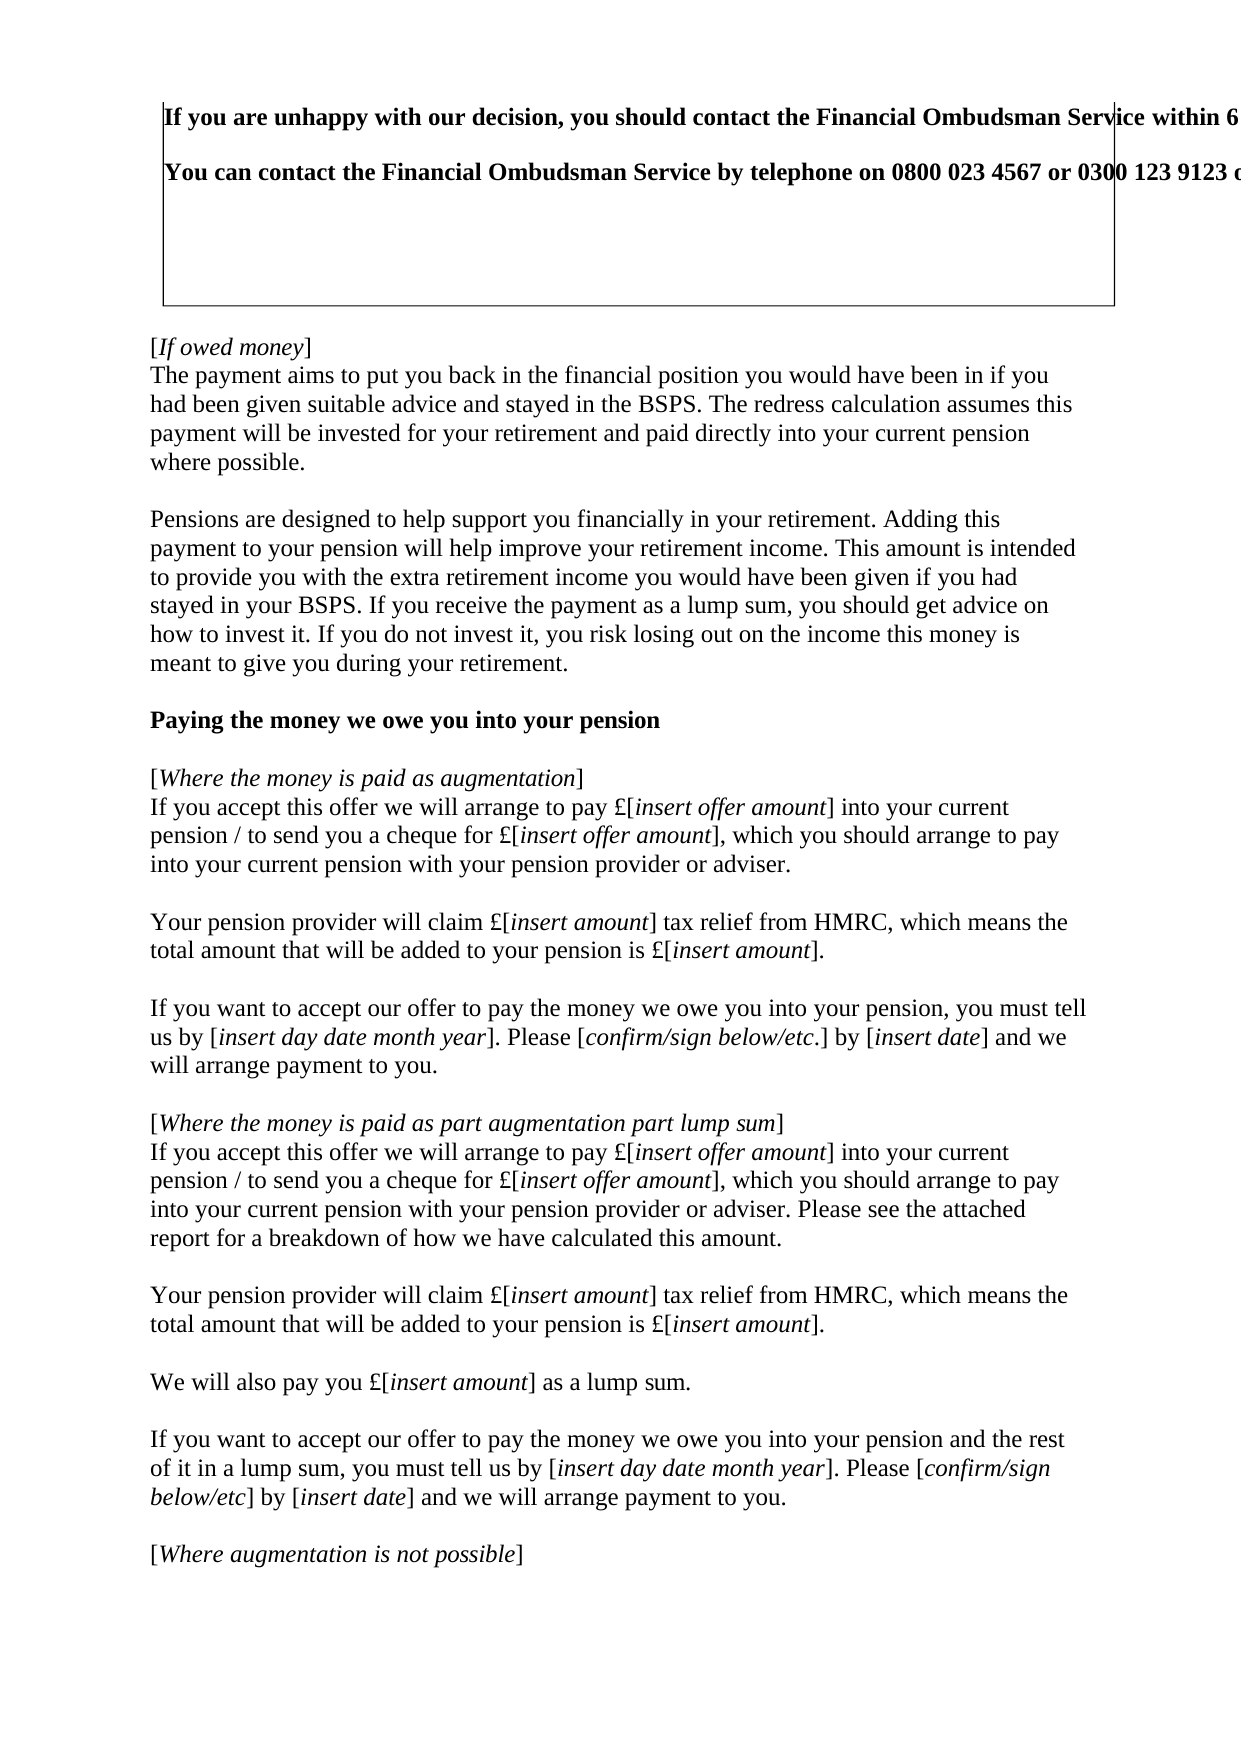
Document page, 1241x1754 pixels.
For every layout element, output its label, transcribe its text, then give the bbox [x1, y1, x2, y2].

text The payment aims to put you back in the financial position you would have been in if you had been given suitable advice and stayed in the BSPS. The redress calculation assumes this payment will be invested for your retirement and paid directly into your current pension where possible. [150, 360, 1073, 475]
text If you accept this offer we will arrange to pay £[insert offer amount] into your current pension / to send you a cheque for £[insert offer amount], which you should arrange to pay into your current pension with your pension provider or adviser. [150, 792, 1073, 878]
subtitle Paying the money we owe you into your pension [150, 705, 1107, 734]
text If you want to accept our offer to pay the money we owe you into your pension, you must tell us by [insert day date month year]. Please [confirm/sign below/etc.] by [insert date] and we will arrange payment to you. [150, 993, 1089, 1079]
text [Where the money is paid as part augmentation part lump sum] [150, 1108, 1107, 1137]
text We will also pay you £[insert amount] as a lump sum. [150, 1367, 1107, 1395]
text If you accept this offer we will arrange to pay £[insert offer amount] into your current pension / to send you a cheque for £[insert offer amount], which you should arrange to pay into your current pension with your pension provider or adviser. Please see the attached report for a breakdown of how we have calculated this amount. [150, 1137, 1073, 1252]
text [Where augmentation is not possible] [150, 1539, 1107, 1568]
text Pensions are designed to help support you financially in your retirement. Adding this payment to your pension will help improve your retirement income. This amount is intended to provide you with the extra retirement income you would have been given if you had stayed in your BSPS. If you receive the payment as a lump sum, you should get advice on how to invest it. If you do not invest it, you risk losing out on the income this money is meant to give you during your retirement. [150, 504, 1087, 677]
text [If owed money] [150, 332, 1107, 360]
text [Where the money is paid as augmentation] [150, 763, 1107, 792]
text Your pension provider will claim £[insert amount] tax relief from HMRC, which means the total amount that will be added to your pension is £[insert amount]. [150, 1280, 1089, 1338]
text If you want to accept our offer to pay the money we owe you into your pension and the rest of it in a lump sum, you must tell us by [insert day date month year]. Please [confirm/sign below/etc] by [insert date] and we will arrange payment to you. [150, 1424, 1073, 1510]
text Your pension provider will claim £[insert amount] tax relief from HMRC, which means the total amount that will be added to your pension is £[insert amount]. [150, 907, 1089, 964]
